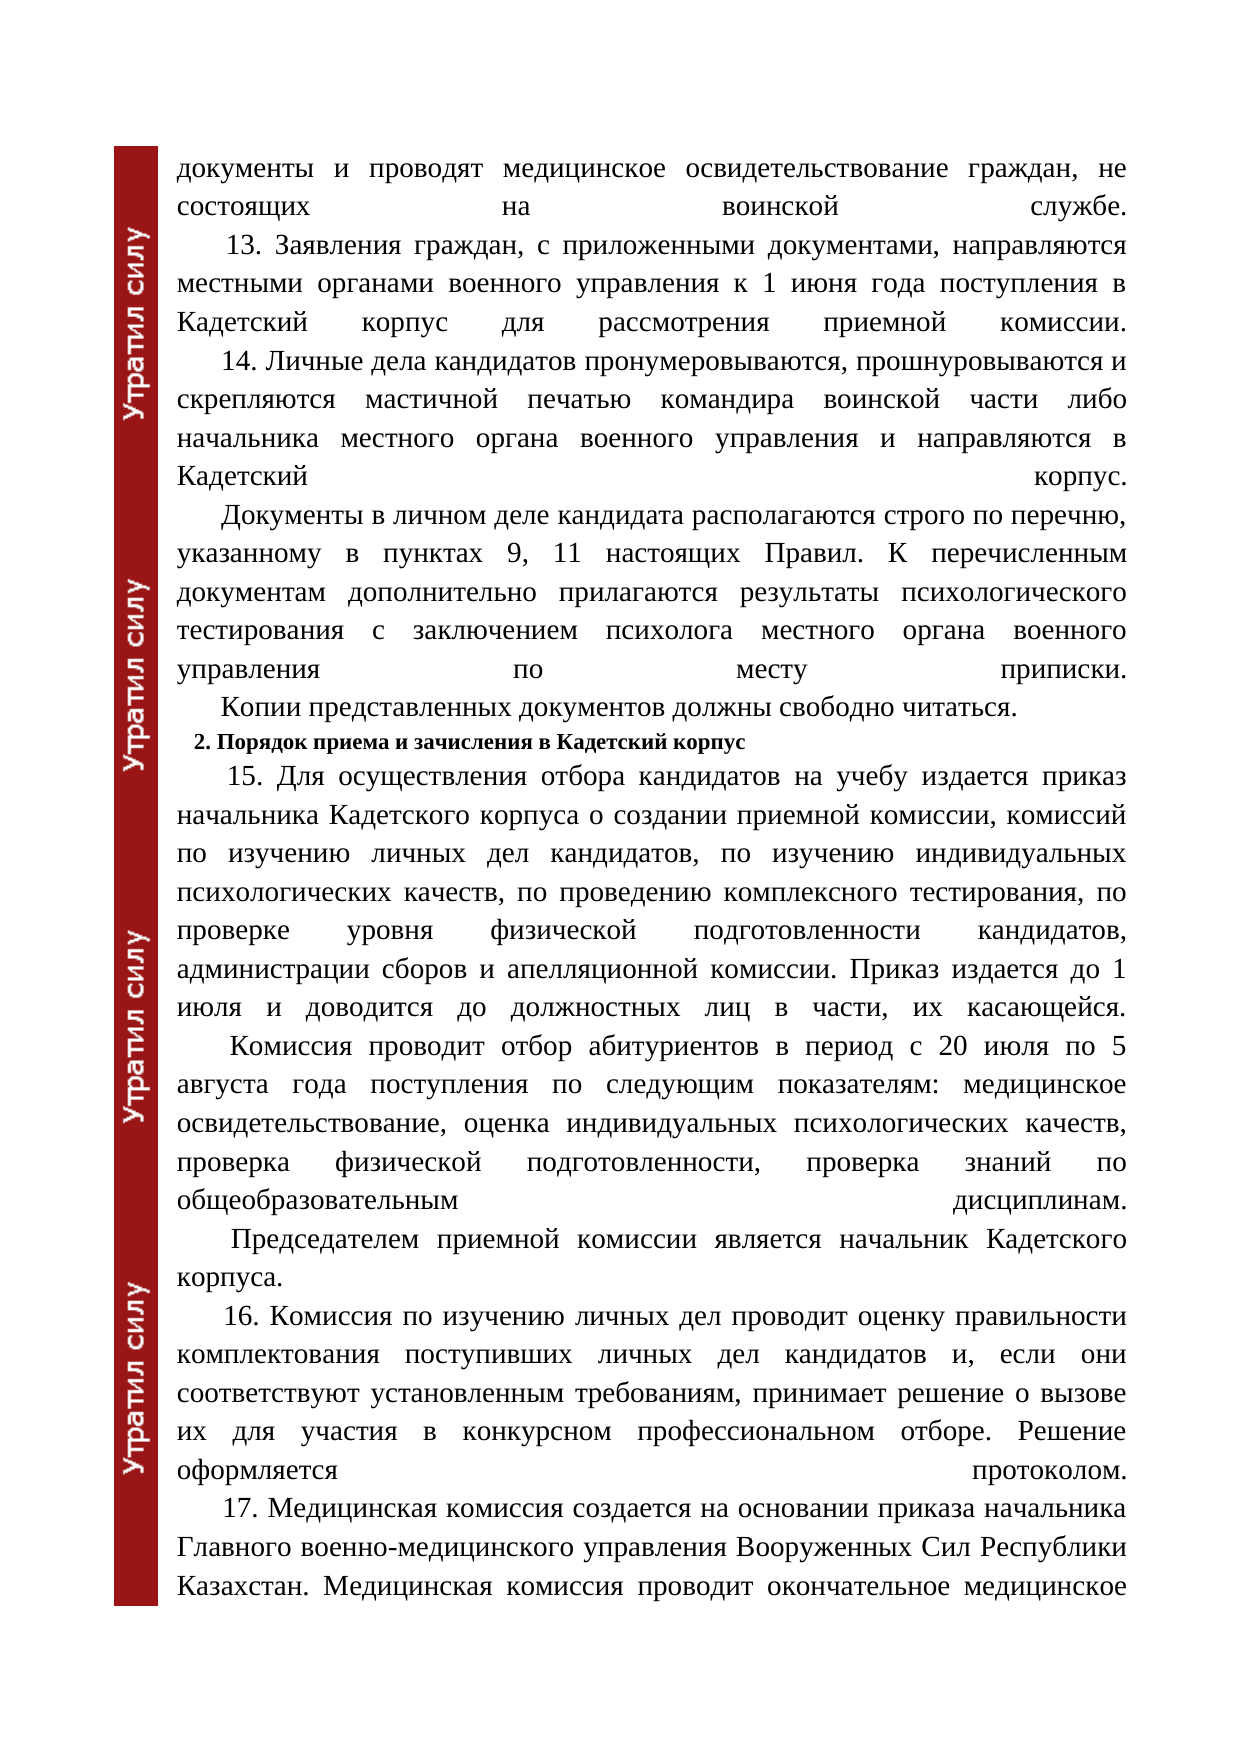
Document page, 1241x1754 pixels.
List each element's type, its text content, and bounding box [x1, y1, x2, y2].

text 2. Порядок приема и зачисления в Кадетский корпус [112, 728, 1128, 754]
picture [114, 1601, 158, 1606]
picture [114, 754, 158, 758]
picture [114, 146, 158, 150]
picture [114, 723, 158, 728]
